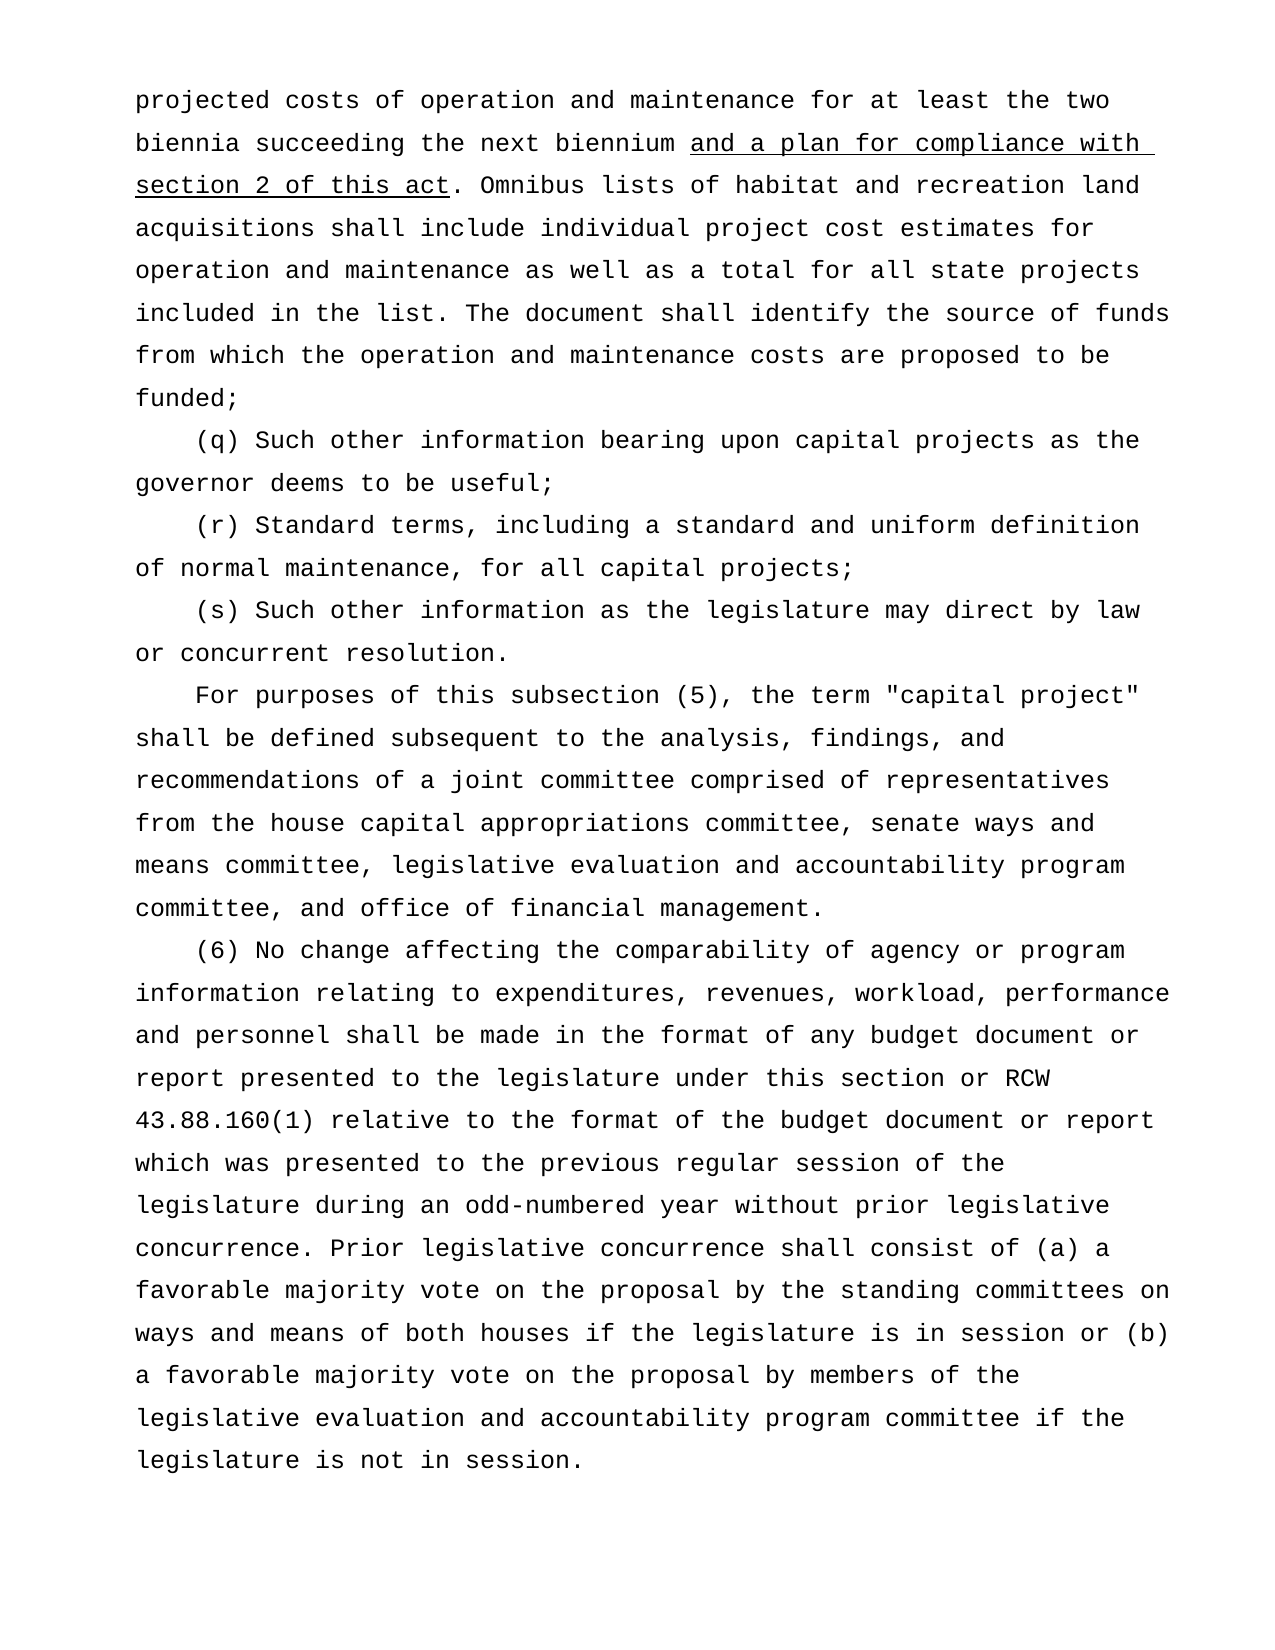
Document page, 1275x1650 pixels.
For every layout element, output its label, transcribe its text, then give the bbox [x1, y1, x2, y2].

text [135, 75, 1170, 415]
text (s) Such other information as the legislature may direct by law or concurrent resolution. [135, 585, 1170, 670]
text (q) Such other information bearing upon capital projects as the governor deems to be useful; [135, 415, 1170, 500]
text For purposes of this subsection (5), the term "capital project" shall be defined subsequent to the analysis, findings, and recommendations of a joint committee comprised of representatives from the house capital appropriations committee, senate ways and means committee, legislative evaluation and accountability program committee, and office of financial management. [135, 670, 1170, 925]
text (r) Standard terms, including a standard and uniform definition of normal maintenance, for all capital projects; [135, 500, 1170, 585]
text (6) No change affecting the comparability of agency or program information relating to expenditures, revenues, workload, performance and personnel shall be made in the format of any budget document or report presented to the legislature under this section or RCW 43.88.160(1) relative to the format of the budget document or report which was presented to the previous regular session of the legislature during an odd-numbered year without prior legislative concurrence. Prior legislative concurrence shall consist of (a) a favorable majority vote on the proposal by the standing committees on ways and means of both houses if the legislature is in session or (b) a favorable majority vote on the proposal by members of the legislative evaluation and accountability program committee if the legislature is not in session. [135, 925, 1170, 1477]
